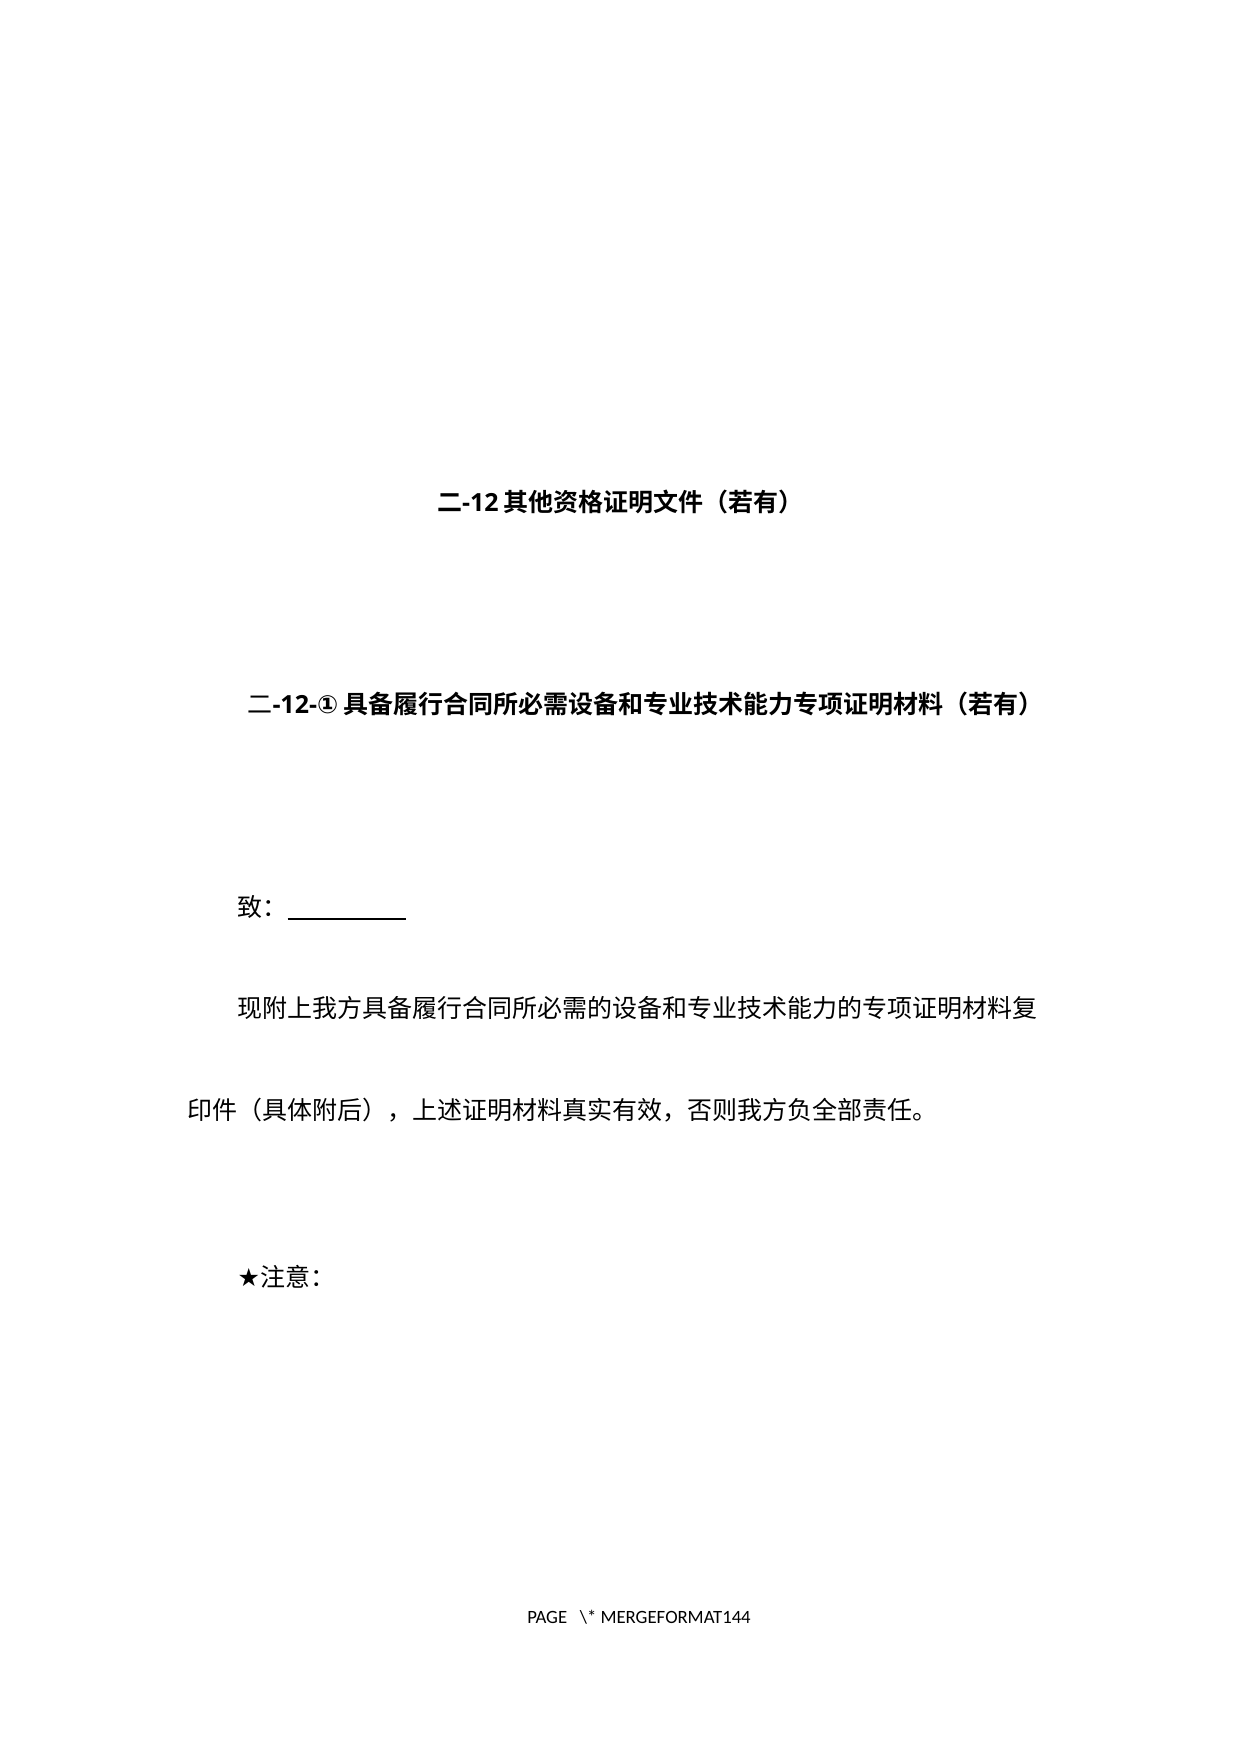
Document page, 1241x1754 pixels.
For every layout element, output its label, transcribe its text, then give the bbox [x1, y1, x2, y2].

text 二-12其他资格证明文件（若有） [187, 365, 1053, 535]
text 现附上我方具备履行合同所必需的设备和专业技术能力的专项证明材料复印件（具体附后），上述证明材料真实有效，否则我方负全部责任。 [187, 973, 1053, 1143]
text 二-12-①具备履行合同所必需设备和专业技术能力专项证明材料（若有） [187, 669, 1053, 737]
text ★注意： [187, 1241, 1053, 1309]
text 致： [187, 871, 1053, 939]
